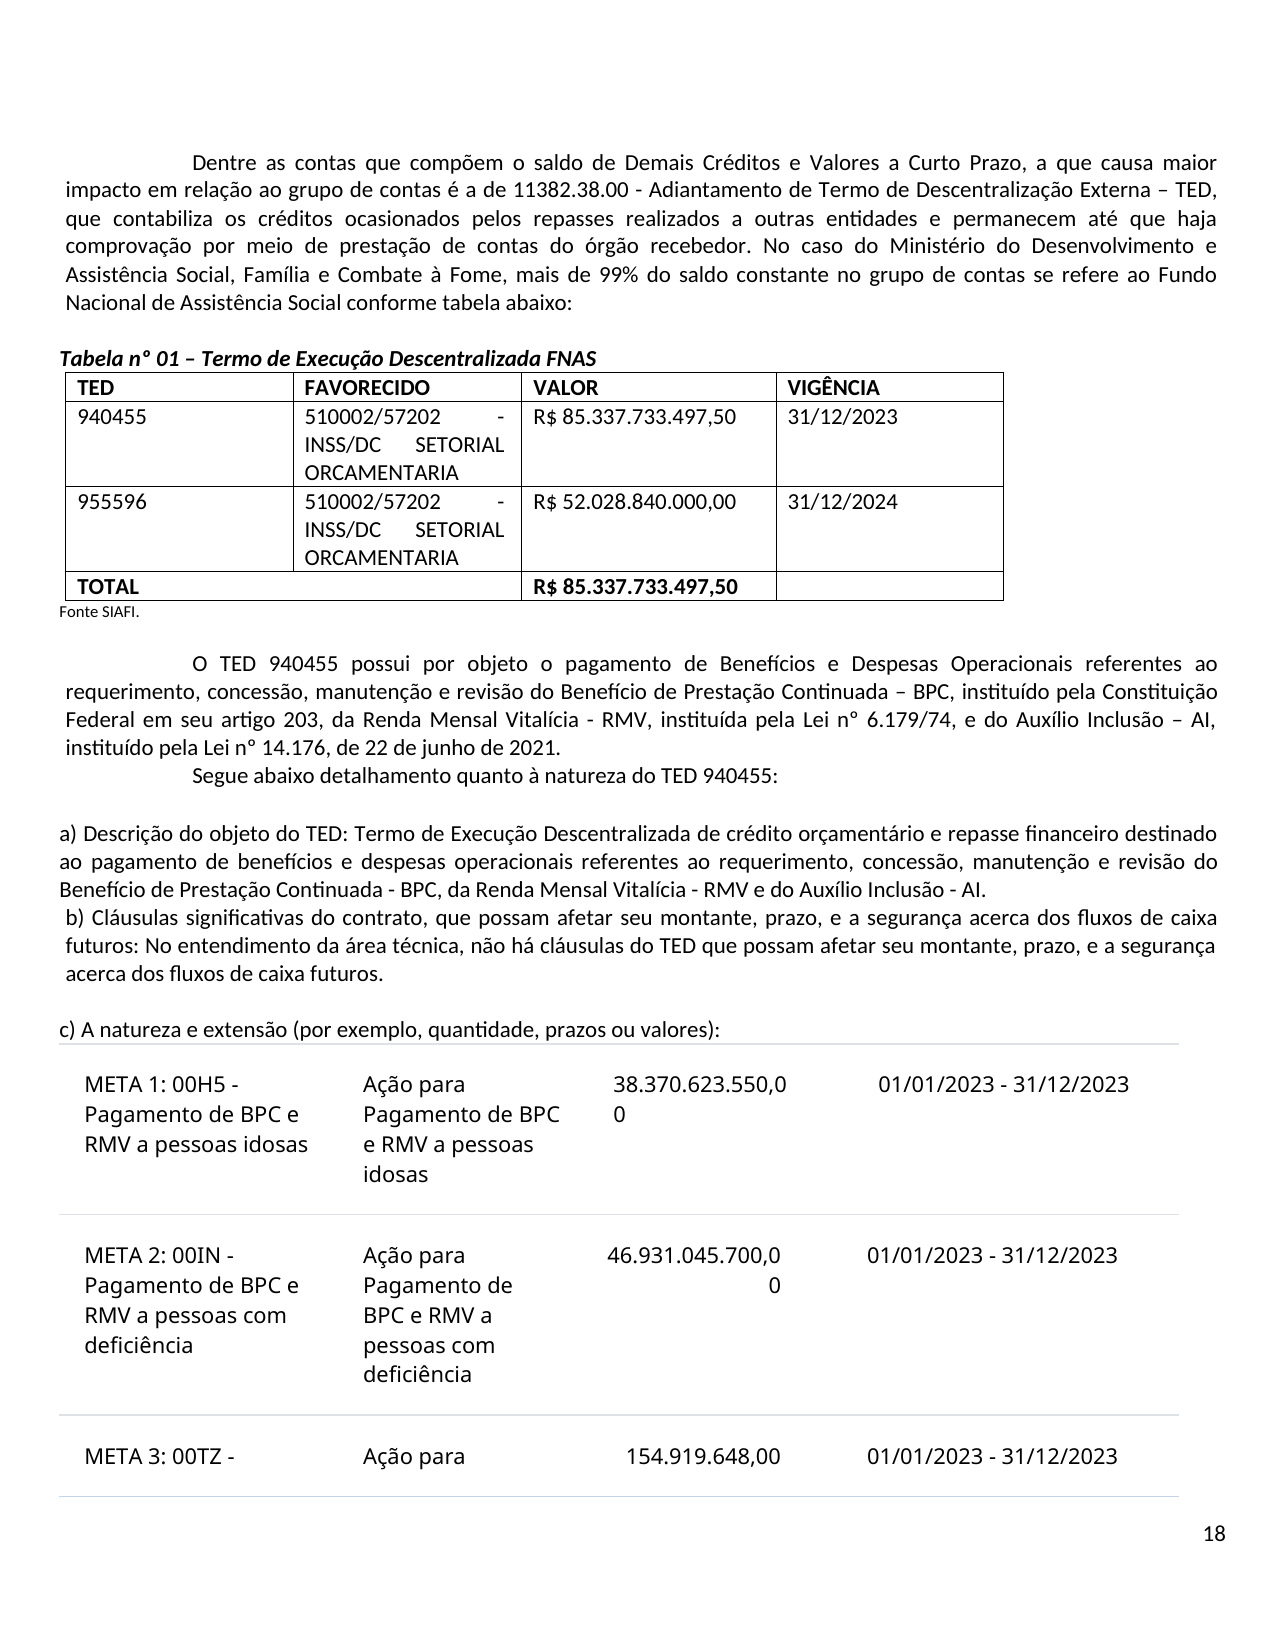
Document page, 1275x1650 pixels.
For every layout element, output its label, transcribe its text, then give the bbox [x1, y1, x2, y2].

table_cell 31/12/2024 [777, 487, 1003, 571]
text Segue abaixo detalhamento quanto à natureza do TED 940455: [65, 762, 1219, 789]
text c) A natureza e extensão (por exemplo, quantidade, prazos ou valores): [59, 1015, 1219, 1043]
table_header FAVORECIDO [294, 373, 521, 401]
table_cell [777, 572, 1003, 600]
table_cell META 2: 00IN - Pagamento de BPC e RMV a pessoas com deficiência [59, 1215, 338, 1414]
table_header Ação para Pagamento de BPC e RMV a pessoas idosas [338, 1045, 588, 1214]
table_header 01/01/2023 - 31/12/2023 [814, 1045, 1179, 1214]
table_cell 31/12/2023 [777, 402, 1003, 486]
table_cell R$ 52.028.840.000,00 [522, 487, 776, 571]
table_cell R$ 85.337.733.497,50 [522, 572, 776, 600]
text b) Cláusulas significativas do contrato, que possam afetar seu montante, prazo, e a segurança acerca dos fluxos de caixa futuros: No entendimento da área técnica, não há cláusulas do TED que possam afetar seu montante, prazo, e a segurança acerca dos fluxos de caixa futuros. [65, 903, 1219, 987]
table_cell Ação para Pagamento de BPC e RMV a pessoas com deficiência [338, 1215, 563, 1414]
table_cell 01/01/2023 - 31/12/2023 [806, 1215, 1179, 1414]
table_cell TOTAL [66, 572, 521, 600]
table_header META 1: 00H5 - Pagamento de BPC e RMV a pessoas idosas [59, 1045, 338, 1214]
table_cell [338, 1416, 563, 1496]
table_header VALOR [522, 373, 776, 401]
table_cell 955596 [66, 487, 293, 571]
table_header 38.370.623.550,00 [588, 1045, 813, 1214]
table_header TED [66, 373, 293, 401]
text Tabela nº 01 – Termo de Execução Descentralizada FNAS [59, 344, 1219, 372]
table_cell 940455 [66, 402, 293, 486]
text a) Descrição do objeto do TED: Termo de Execução Descentralizada de crédito orçamentário e repasse financeiro destinado ao pagamento de benefícios e despesas operacionais referentes ao requerimento, concessão, manutenção e revisão do Benefício de Prestação Continuada - BPC, da Renda Mensal Vitalícia - RMV e do Auxílio Inclusão - AI. [59, 819, 1219, 903]
text Dentre as contas que compõem o saldo de Demais Créditos e Valores a Curto Prazo, a que causa maior impacto em relação ao grupo de contas é a de 11382.38.00 - Adiantamento de Termo de Descentralização Externa – TED, que contabiliza os créditos ocasionados pelos repasses realizados a outras entidades e permanecem até que haja comprovação por meio de prestação de contas do órgão recebedor. No caso do Ministério do Desenvolvimento e Assistência Social, Família e Combate à Fome, mais de 99% do saldo constante no grupo de contas se refere ao Fundo Nacional de Assistência Social conforme tabela abaixo: [65, 148, 1219, 316]
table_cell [806, 1416, 1179, 1496]
table_header VIGÊNCIA [777, 373, 1003, 401]
text O TED 940455 possui por objeto o pagamento de Benefícios e Despesas Operacionais referentes ao requerimento, concessão, manutenção e revisão do Benefício de Prestação Continuada – BPC, instituído pela Constituição Federal em seu artigo 203, da Renda Mensal Vitalícia - RMV, instituída pela Lei nº 6.179/74, e do Auxílio Inclusão – AI, instituído pela Lei nº 14.176, de 22 de junho de 2021. [65, 649, 1219, 762]
table_cell R$ 85.337.733.497,50 [522, 402, 776, 486]
table_cell 510002/57202 - INSS/DC SETORIAL ORCAMENTARIA [294, 402, 521, 486]
text Fonte SIAFI. [59, 601, 1219, 621]
table_cell 510002/57202 - INSS/DC SETORIAL ORCAMENTARIA [294, 487, 521, 571]
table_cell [59, 1416, 338, 1496]
table_cell 46.931.045.700,00 [564, 1215, 806, 1414]
table_cell 154.919.648,00 [564, 1416, 806, 1496]
